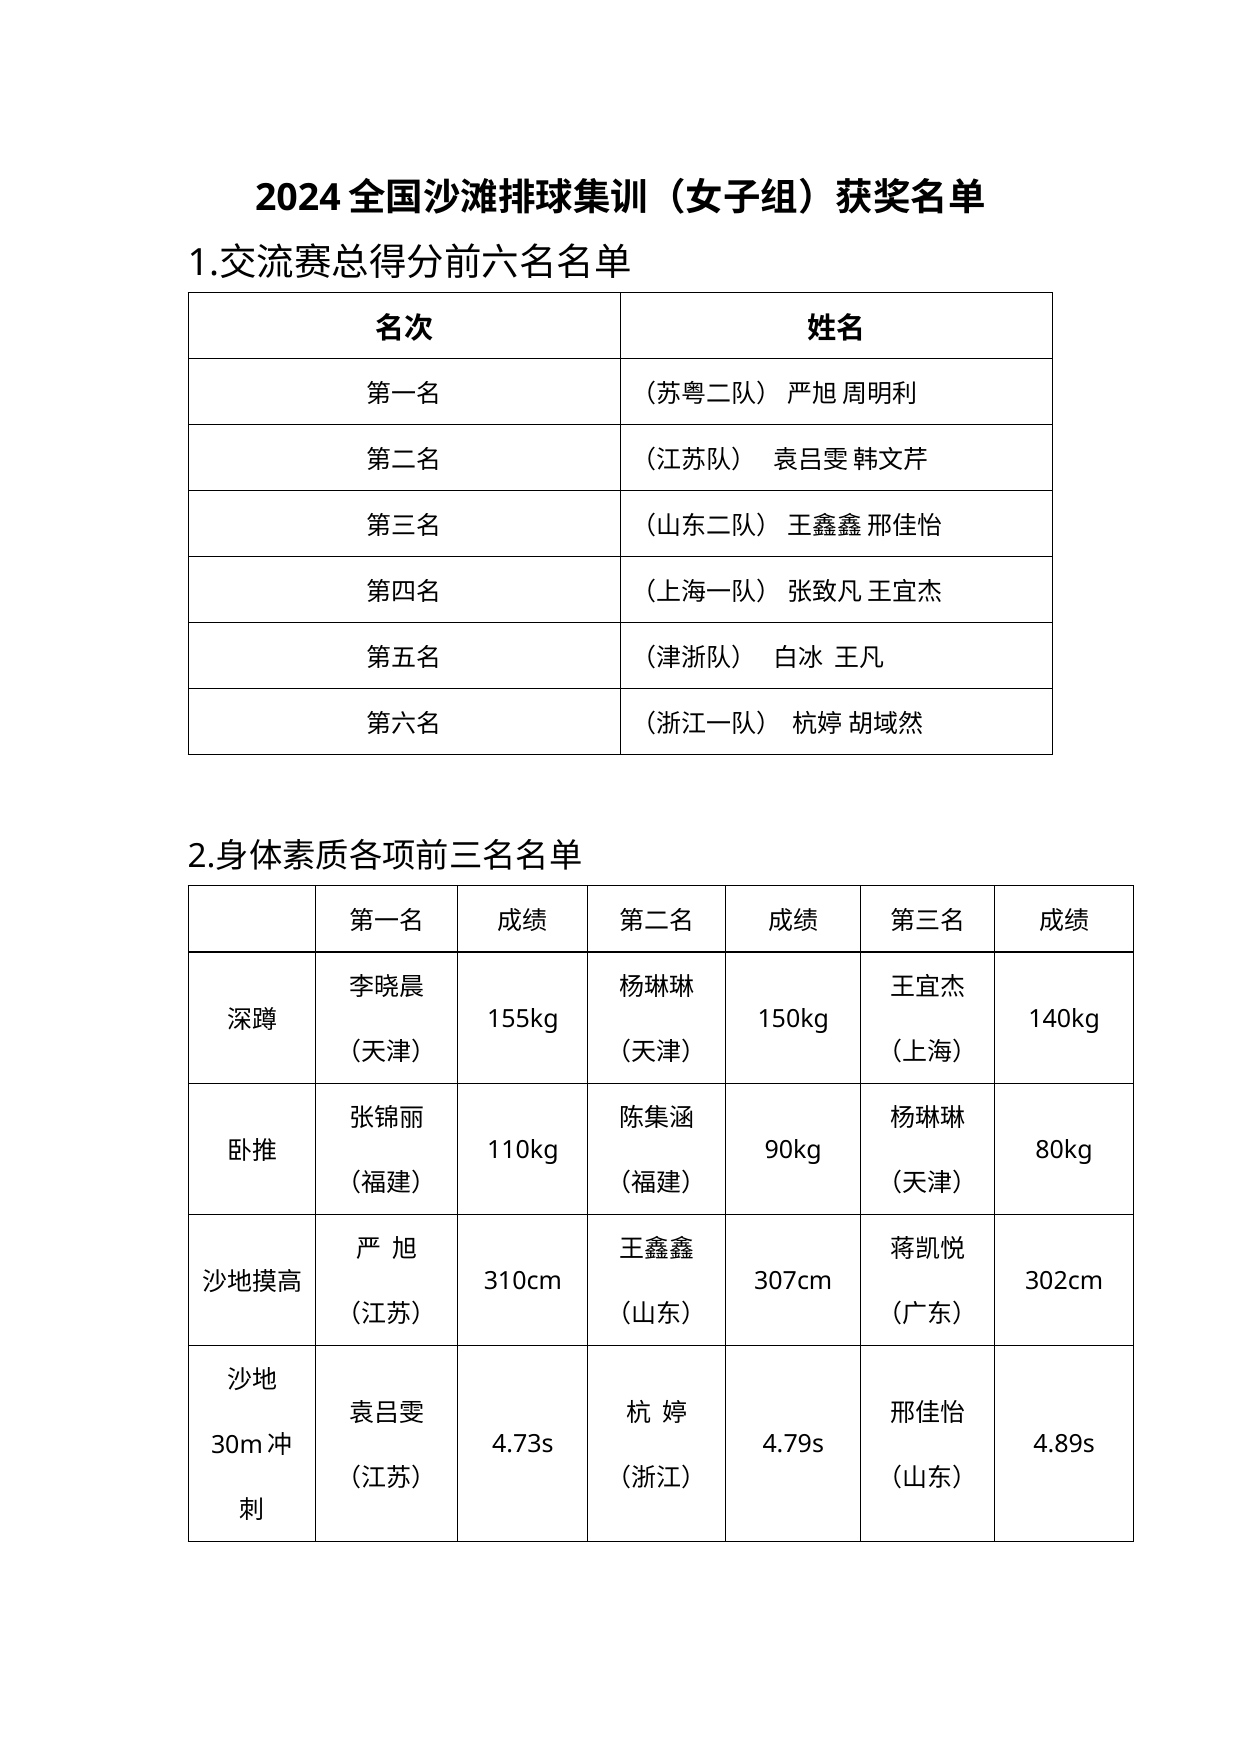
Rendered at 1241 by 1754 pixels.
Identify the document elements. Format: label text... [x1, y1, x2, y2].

table_cell 4.73s [458, 1346, 587, 1541]
table_cell （津浙队） 白冰 王凡 [621, 623, 1052, 688]
table_cell 严 旭 （江苏） [316, 1215, 457, 1344]
table_cell 邢佳怡 （山东） [861, 1346, 994, 1541]
table_cell 王鑫鑫 （山东） [588, 1215, 725, 1344]
table_cell 沙地30m冲刺 [189, 1346, 315, 1541]
table_cell 155kg [458, 953, 587, 1082]
table_cell 杨琳琳 （天津） [861, 1084, 994, 1213]
table_cell 第六名 [189, 689, 620, 754]
text 1.交流赛总得分前六名名单 [187, 227, 1053, 292]
table_cell 杨琳琳 （天津） [588, 953, 725, 1082]
table_cell 310cm [458, 1215, 587, 1344]
table_cell 蒋凯悦 （广东） [861, 1215, 994, 1344]
table_cell 杭 婷 （浙江） [588, 1346, 725, 1541]
table_cell （江苏队） 袁吕雯 韩文芹 [621, 425, 1052, 490]
table_cell 第二名 [189, 425, 620, 490]
table_header 姓名 [621, 293, 1052, 358]
table_cell 140kg [995, 953, 1133, 1082]
table_cell （苏粤二队） 严旭 周明利 [621, 359, 1052, 424]
table_header 成绩 [995, 886, 1133, 951]
table_header 名次 [189, 293, 620, 358]
table_cell 307cm [726, 1215, 860, 1344]
table_cell 张锦丽 （福建） [316, 1084, 457, 1213]
table_cell 第一名 [189, 359, 620, 424]
table_cell 陈集涵 （福建） [588, 1084, 725, 1213]
table_header 成绩 [726, 886, 860, 951]
table_cell 302cm [995, 1215, 1133, 1344]
table_cell （上海一队） 张致凡 王宜杰 [621, 557, 1052, 622]
table_cell 4.79s [726, 1346, 860, 1541]
table_header 成绩 [458, 886, 587, 951]
table_cell 90kg [726, 1084, 860, 1213]
table_header 第一名 [316, 886, 457, 951]
table_cell 深蹲 [189, 953, 315, 1082]
table_cell 80kg [995, 1084, 1133, 1213]
table_cell 150kg [726, 953, 860, 1082]
table_cell 第四名 [189, 557, 620, 622]
table_cell （山东二队） 王鑫鑫 邢佳怡 [621, 491, 1052, 556]
table_cell 第三名 [189, 491, 620, 556]
table_cell 卧推 [189, 1084, 315, 1213]
table_cell 110kg [458, 1084, 587, 1213]
text 2.身体素质各项前三名名单 [187, 820, 1053, 885]
table_cell （浙江一队） 杭婷 胡域然 [621, 689, 1052, 754]
text 2024全国沙滩排球集训（女子组）获奖名单 [187, 162, 1053, 227]
table_header [189, 886, 315, 951]
table_cell 李晓晨 （天津） [316, 953, 457, 1082]
table_header 第三名 [861, 886, 994, 951]
table_cell 王宜杰 （上海） [861, 953, 994, 1082]
table_cell 袁吕雯 （江苏） [316, 1346, 457, 1541]
table_header 第二名 [588, 886, 725, 951]
table_cell 第五名 [189, 623, 620, 688]
table_cell 沙地摸高 [189, 1215, 315, 1344]
table_cell 4.89s [995, 1346, 1133, 1541]
